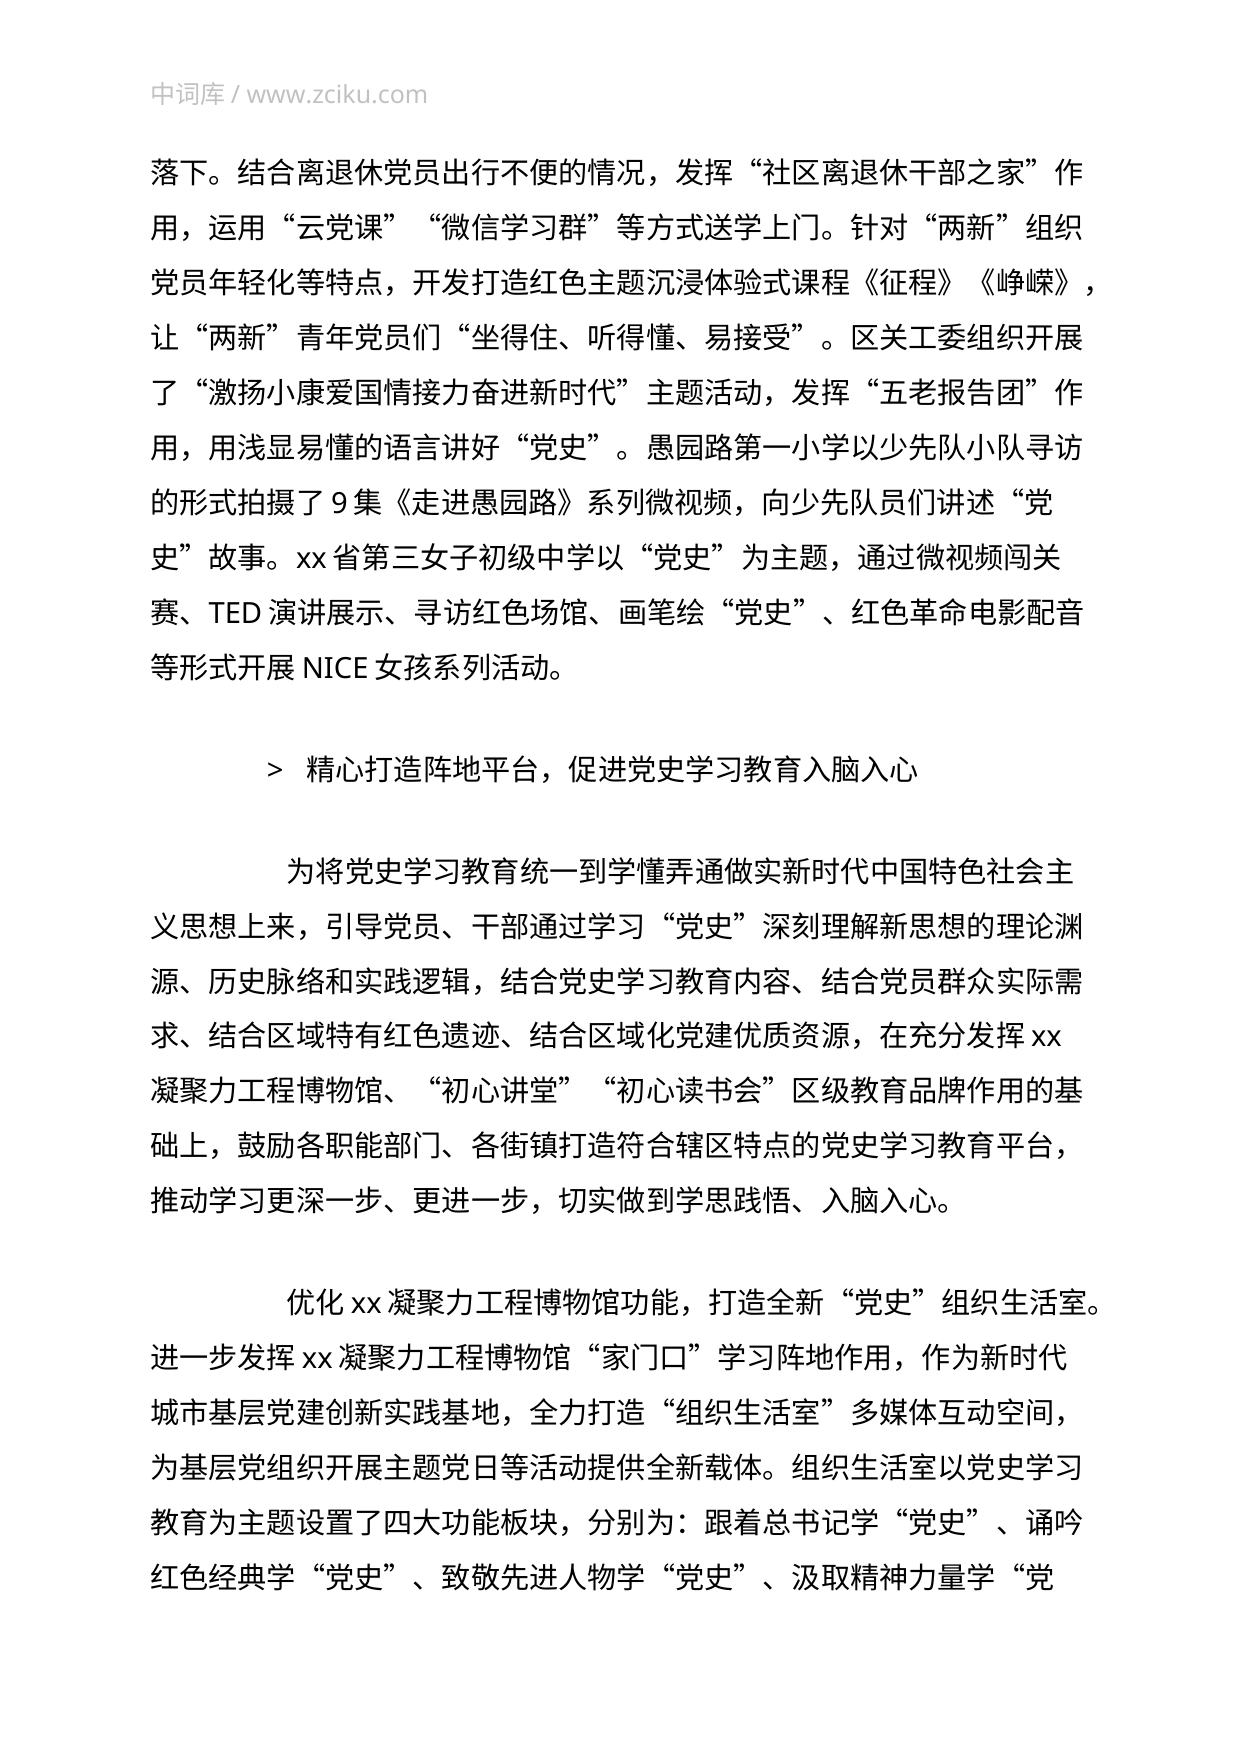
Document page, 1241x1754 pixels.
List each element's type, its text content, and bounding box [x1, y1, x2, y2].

text 为将党史学习教育统一到学懂弄通做实新时代中国特色社会主义思想上来，引导党员、干部通过学习“党史”深刻理解新思想的理论渊源、历史脉络和实践逻辑，结合党史学习教育内容、结合党员群众实际需求、结合区域特有红色遗迹、结合区域化党建优质资源，在充分发挥xx凝聚力工程博物馆、“初心讲堂”“初心读书会”区级教育品牌作用的基础上，鼓励各职能部门、各街镇打造符合辖区特点的党史学习教育平台，推动学习更深一步、更进一步，切实做到学思践悟、入脑入心。 [150, 848, 1090, 1220]
text > 精心打造阵地平台，促进党史学习教育入脑入心 [150, 746, 1090, 789]
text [150, 1279, 1090, 1597]
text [150, 150, 1090, 687]
